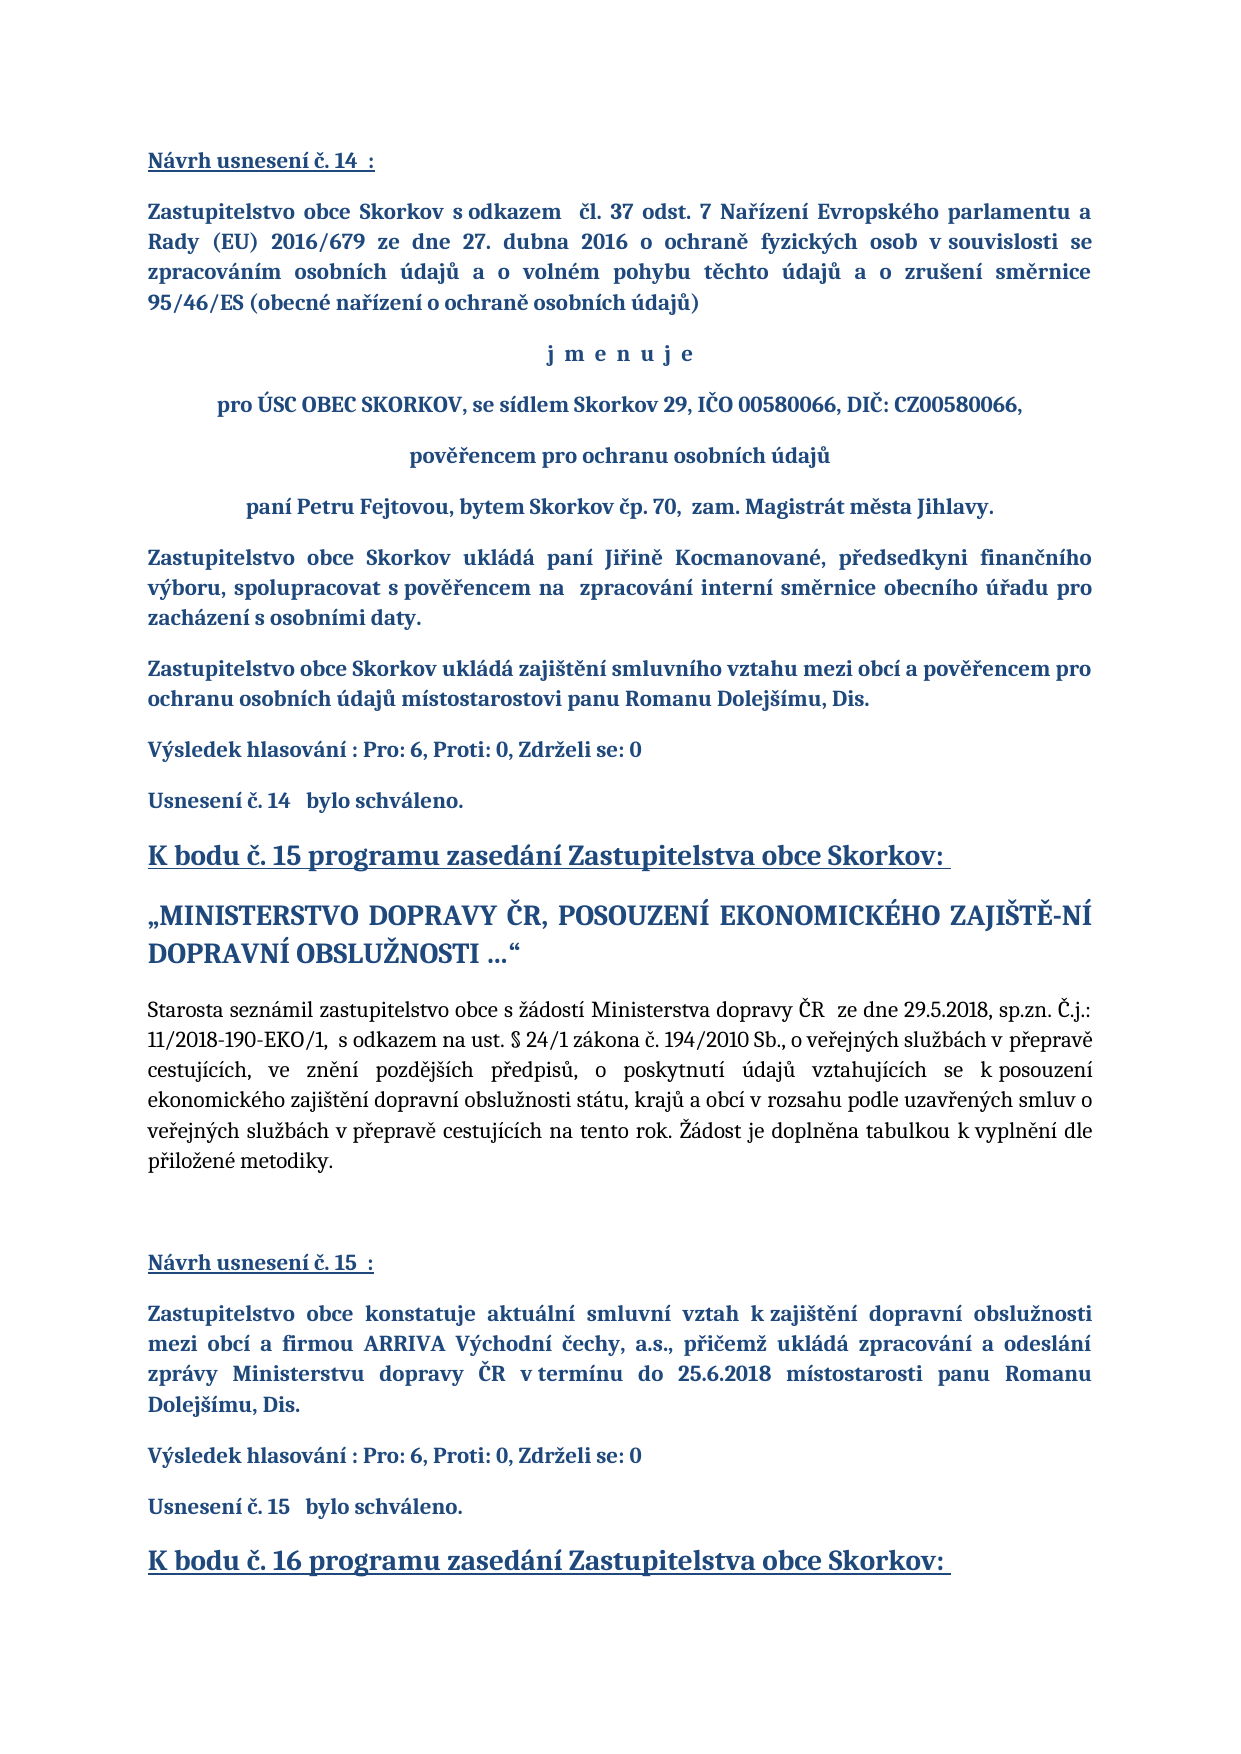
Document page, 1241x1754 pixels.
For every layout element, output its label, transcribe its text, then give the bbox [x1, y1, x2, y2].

text Výsledek hlasování : Pro: 6, Proti: 0, Zdrželi se: 0 [148, 737, 1093, 763]
text Zastupitelstvo obce Skorkov ukládá paní Jiřině Kocmanované, předsedkyni finančního výboru, spolupracovat s pověřencem na zpracování interní směrnice obecního úřadu pro zacházení s osobními daty. [148, 544, 1093, 631]
text „MINISTERSTVO DOPRAVY ČR, POSOUZENÍ EKONOMICKÉHO ZAJIŠTĚ-NÍ DOPRAVNÍ OBSLUŽNOSTI …“ [148, 899, 1093, 971]
text pro ÚSC OBEC SKORKOV, se sídlem Skorkov 29, IČO 00580066, DIČ: CZ00580066, [148, 391, 1093, 418]
text Usnesení č. 15 bylo schváleno. [148, 1493, 1093, 1520]
text Zastupitelstvo obce Skorkov ukládá zajištění smluvního vztahu mezi obcí a pověřencem pro ochranu osobních údajů místostarostovi panu Romanu Dolejšímu, Dis. [148, 656, 1093, 712]
text j m e n u j e [148, 340, 1093, 367]
text Návrh usnesení č. 14 : [148, 148, 1093, 174]
text Návrh usnesení č. 15 : [148, 1250, 1093, 1276]
text Starosta seznámil zastupitelstvo obce s žádostí Ministerstva dopravy ČR ze dne 29.5.2018, sp.zn. Č.j.: 11/2018-190-EKO/1, s odkazem na ust. § 24/1 zákona č. 194/2010 Sb., o veřejných službách v přepravě cestujících, ve znění pozdějších předpisů, o poskytnutí údajů vztahujících se k posouzení ekonomického zajištění dopravní obslužnosti státu, krajů a obcí v rozsahu podle uzavřených smluv o veřejných službách v přepravě cestujících na tento rok. Žádost je doplněna tabulkou k vyplnění dle přiložené metodiky. [148, 997, 1093, 1174]
text pověřencem pro ochranu osobních údajů [148, 442, 1093, 469]
text K bodu č. 16 programu zasedání Zastupitelstva obce Skorkov: [148, 1544, 1093, 1578]
text Zastupitelstvo obce Skorkov s odkazem čl. 37 odst. 7 Nařízení Evropského parlamentu a Rady (EU) 2016/679 ze dne 27. dubna 2016 o ochraně fyzických osob v souvislosti se zpracováním osobních údajů a o volném pohybu těchto údajů a o zrušení směrnice 95/46/ES (obecné nařízení o ochraně osobních údajů) [148, 199, 1093, 316]
text K bodu č. 15 programu zasedání Zastupitelstva obce Skorkov: [148, 839, 1093, 873]
text Zastupitelstvo obce konstatuje aktuální smluvní vztah k zajištění dopravní obslužnosti mezi obcí a firmou ARRIVA Východní čechy, a.s., přičemž ukládá zpracování a odeslání zprávy Ministerstvu dopravy ČR v termínu do 25.6.2018 místostarosti panu Romanu Dolejšímu, Dis. [148, 1301, 1093, 1418]
text Výsledek hlasování : Pro: 6, Proti: 0, Zdrželi se: 0 [148, 1442, 1093, 1469]
text paní Petru Fejtovou, bytem Skorkov čp. 70, zam. Magistrát města Jihlavy. [148, 493, 1093, 520]
text Usnesení č. 14 bylo schváleno. [148, 788, 1093, 814]
